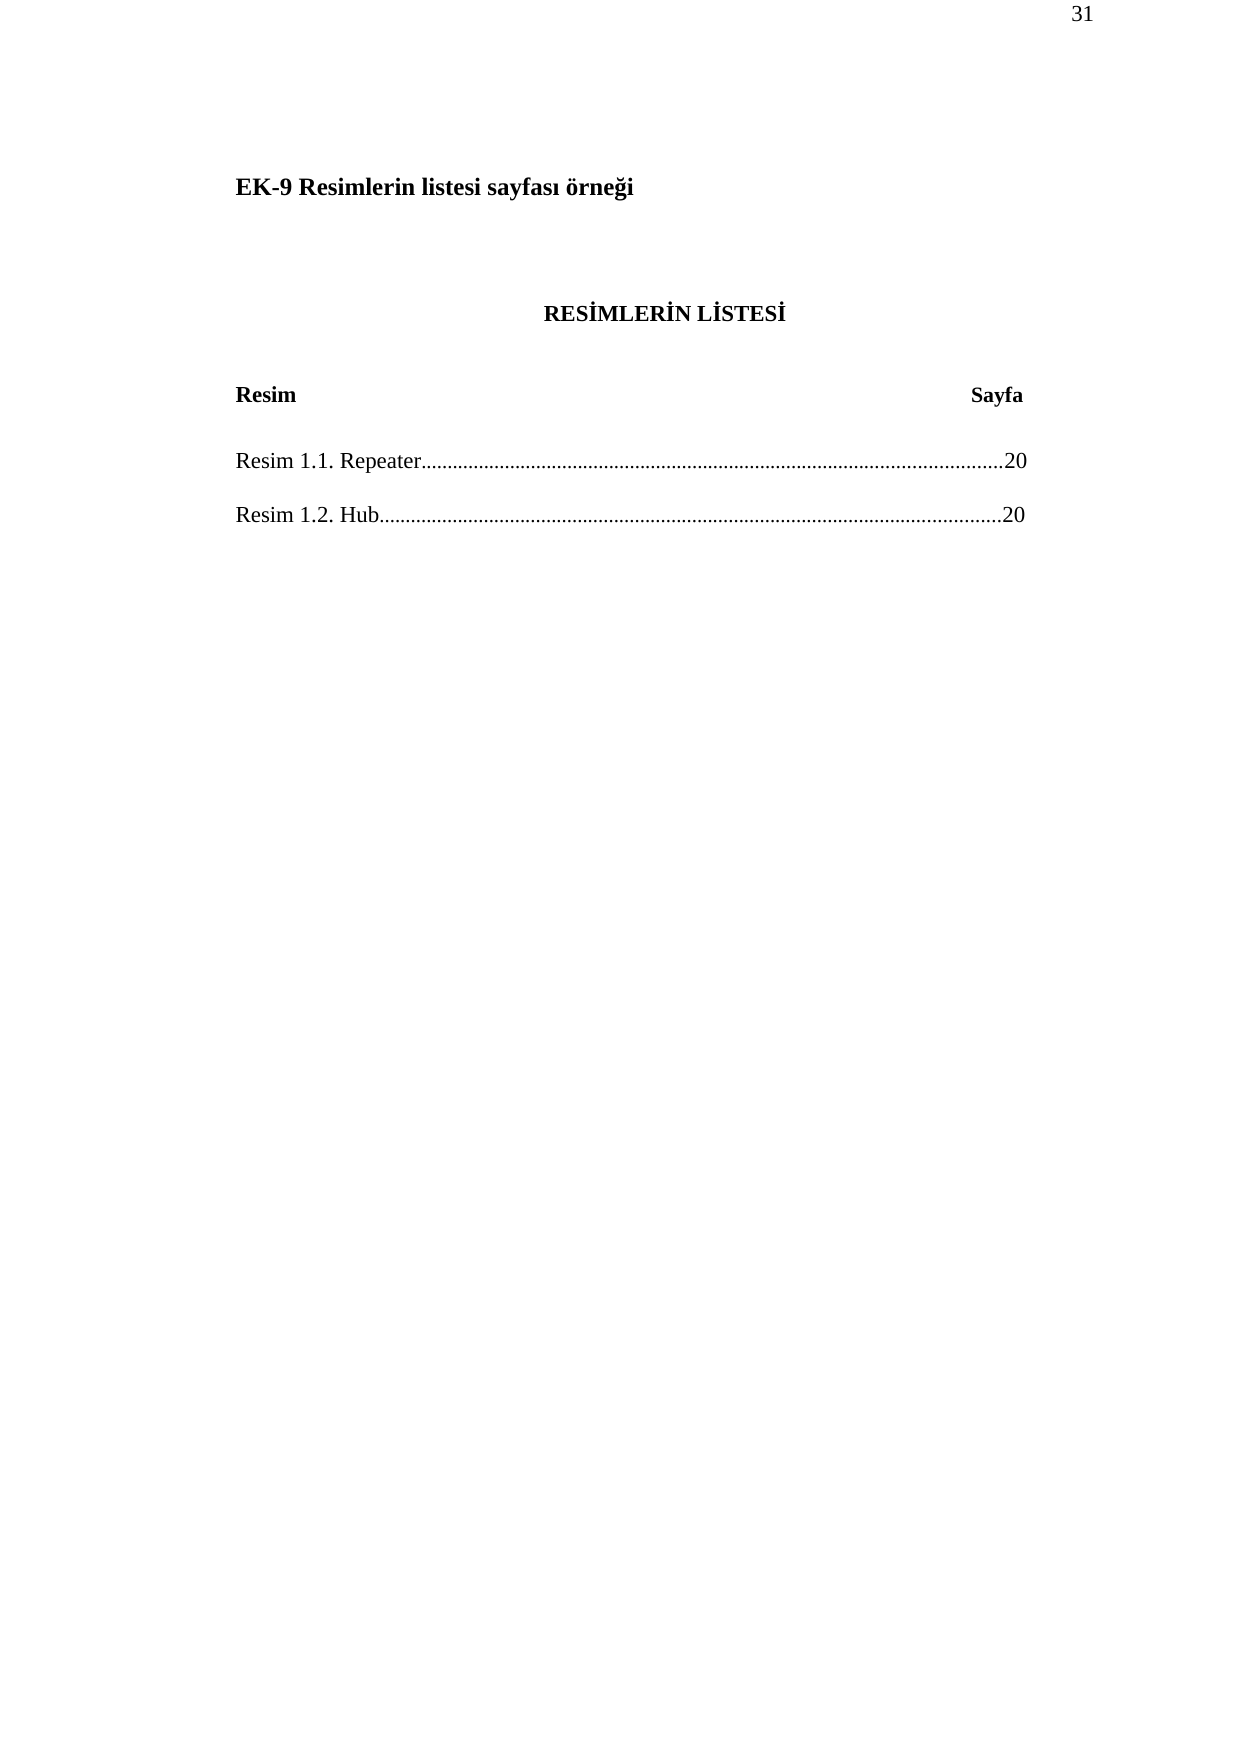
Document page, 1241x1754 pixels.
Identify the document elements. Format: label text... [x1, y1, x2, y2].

text RESİMLERİN LİSTESİ [544, 300, 1094, 327]
text Resim 1.2. Hub 20 [235, 502, 1094, 528]
text Resim Sayfa [235, 381, 1094, 408]
text EK-9 Resimlerin listesi sayfası örneği [235, 172, 1094, 201]
text Resim 1.1. Repeater 20 [235, 448, 1094, 474]
